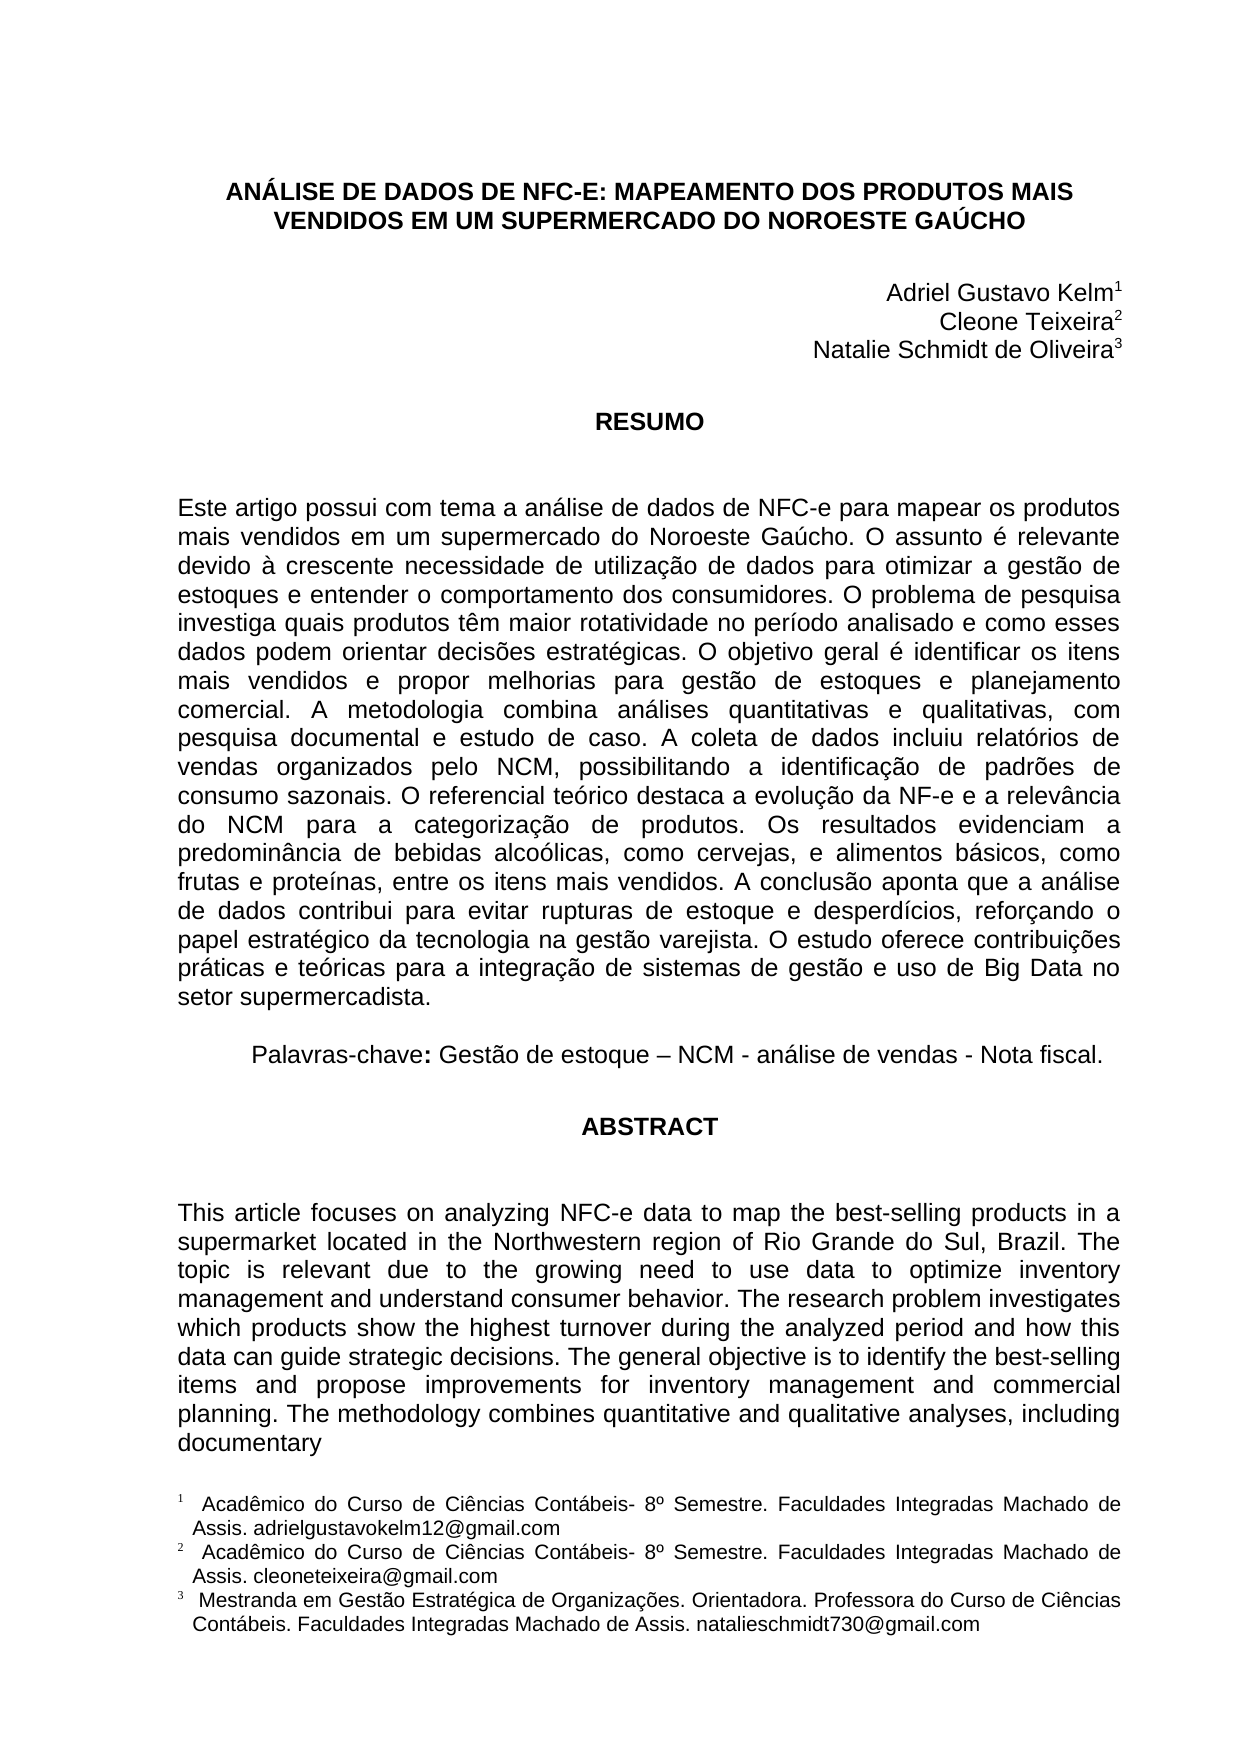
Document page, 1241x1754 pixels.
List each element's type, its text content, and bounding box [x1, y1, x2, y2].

text Cleone Teixeira [177, 307, 1122, 335]
text RESUMO [177, 407, 1122, 436]
text Adriel Gustavo Kelm [177, 278, 1122, 307]
text ABSTRACT [177, 1112, 1122, 1140]
text This article focuses on analyzing NFC-e data to map the best-selling products in a supermarket located in the Northwestern region of Rio Grande do Sul, Brazil. The topic is relevant due to the growing need to use data to optimize inventory management and understand consumer behavior. The research problem investigates which products show the highest turnover during the analyzed period and how this data can guide strategic decisions. The general objective is to identify the best-selling items and propose improvements for inventory management and commercial planning. The methodology combines quantitative and qualitative analyses, including documentary [177, 1198, 1122, 1457]
text ANÁLISE DE DADOS DE NFC-E: MAPEAMENTO DOS PRODUTOS MAIS VENDIDOS EM UM SUPERMERCADO DO NOROESTE GAÚCHO [177, 177, 1122, 235]
text Natalie Schmidt de Oliveira [177, 335, 1122, 364]
text Palavras-chave: Gestão de estoque – NCM - análise de vendas - Nota fiscal. [177, 1040, 1122, 1068]
text Este artigo possui com tema a análise de dados de NFC-e para mapear os produtos mais vendidos em um supermercado do Noroeste Gaúcho. O assunto é relevante devido à crescente necessidade de utilização de dados para otimizar a gestão de estoques e entender o comportamento dos consumidores. O problema de pesquisa investiga quais produtos têm maior rotatividade no período analisado e como esses dados podem orientar decisões estratégicas. O objetivo geral é identificar os itens mais vendidos e propor melhorias para gestão de estoques e planejamento comercial. A metodologia combina análises quantitativas e qualitativas, com pesquisa documental e estudo de caso. A coleta de dados incluiu relatórios de vendas organizados pelo NCM, possibilitando a identificação de padrões de consumo sazonais. O referencial teórico destaca a evolução da NF-e e a relevância do NCM para a categorização de produtos. Os resultados evidenciam a predominância de bebidas alcoólicas, como cervejas, e alimentos básicos, como frutas e proteínas, entre os itens mais vendidos. A conclusão aponta que a análise de dados contribui para evitar rupturas de estoque e desperdícios, reforçando o papel estratégico da tecnologia na gestão varejista. O estudo oferece contribuições práticas e teóricas para a integração de sistemas de gestão e uso de Big Data no setor supermercadista. [177, 493, 1122, 1011]
